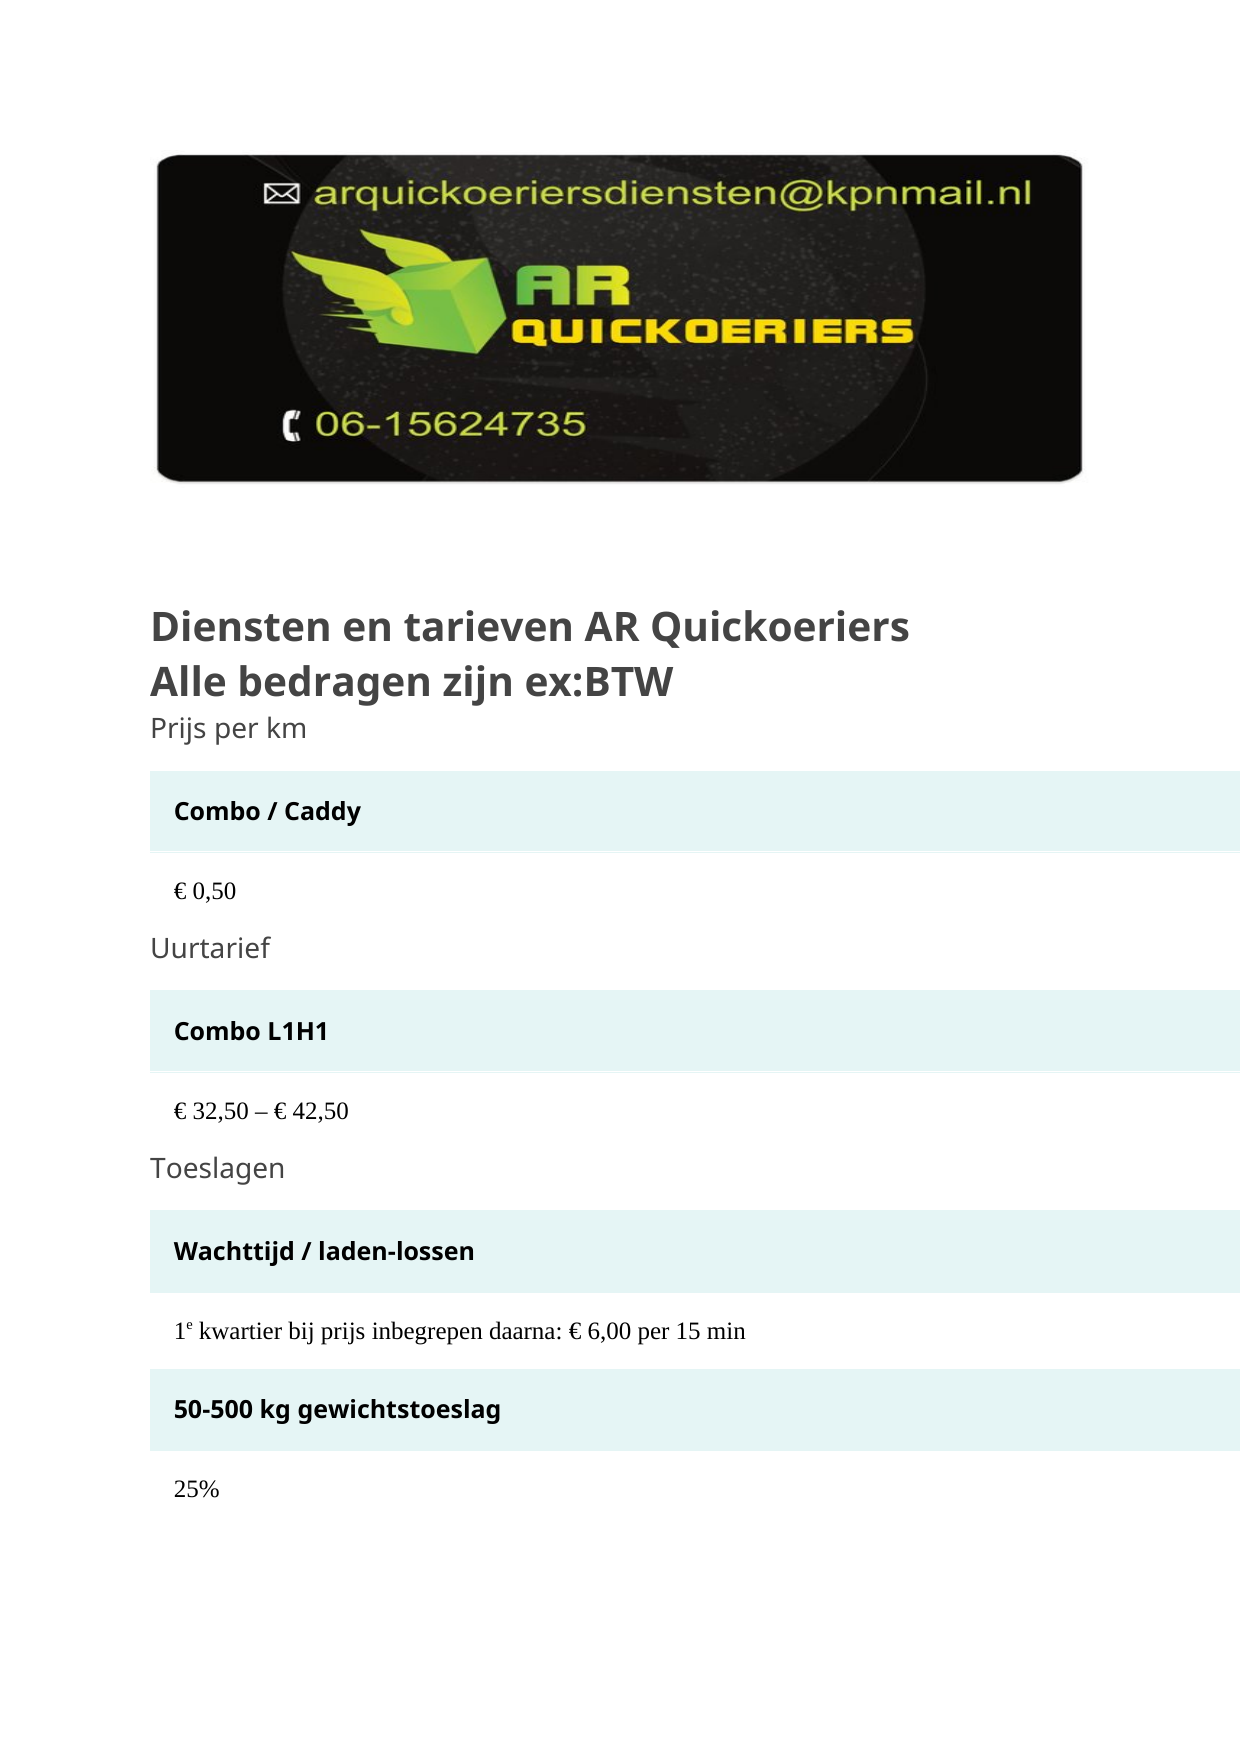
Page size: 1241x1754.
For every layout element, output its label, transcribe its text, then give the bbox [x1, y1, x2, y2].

table_header Wachttijd / laden-lossen [150, 1210, 1240, 1291]
table_cell 1e kwartier bij prijs inbegrepen daarna: € 6,00 per 15 min [150, 1293, 1240, 1368]
text Prijs per km [150, 709, 1090, 747]
table_header Combo / Caddy [150, 771, 1240, 851]
table_cell € 0,50 [150, 853, 1240, 929]
table_cell 25% [150, 1451, 1240, 1527]
text Toeslagen [150, 1148, 1090, 1187]
text Uurtarief [150, 929, 1090, 967]
text Diensten en tarieven AR Quickoeriers [150, 598, 1090, 653]
table_header Combo L1H1 [150, 990, 1240, 1071]
table_cell 50-500 kg gewichtstoeslag [150, 1369, 1240, 1449]
text Alle bedragen zijn ex:BTW [150, 653, 1090, 709]
table_cell € 32,50 – € 42,50 [150, 1073, 1240, 1148]
